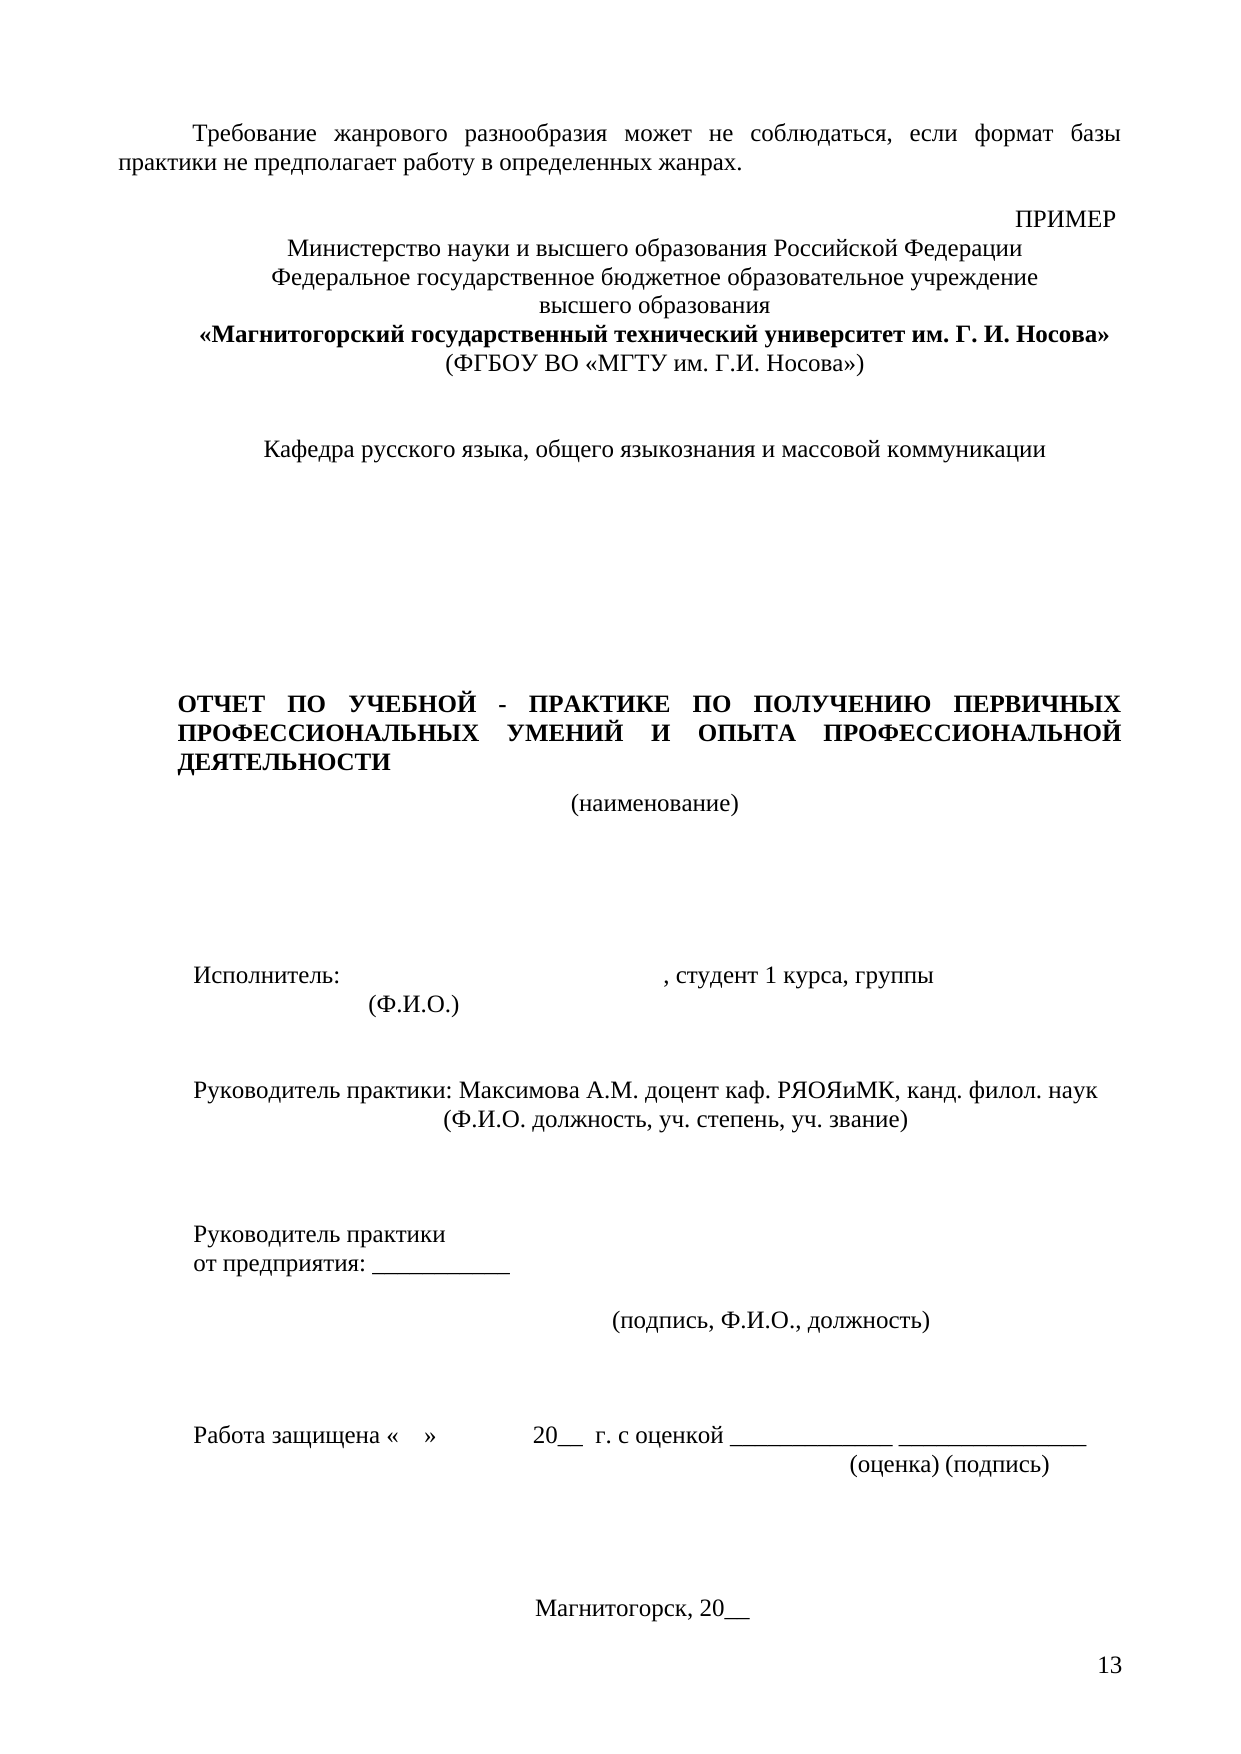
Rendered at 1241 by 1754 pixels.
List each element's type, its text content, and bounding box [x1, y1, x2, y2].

text (оценка) (подпись) [118, 1449, 1116, 1478]
text Магнитогорск, 20__20 [118, 1593, 1116, 1622]
text Министерство науки и высшего образования Российской Федерации [118, 233, 1116, 262]
text Федеральное государственное бюджетное образовательное учреждение [118, 262, 1116, 291]
text Исполнитель: Бухарбаева Нркэс Айнуровна, студент 1 курса, группы ИПОб-16-1 [118, 961, 1116, 989]
text (Ф.И.О.) [118, 989, 1116, 1018]
text Руководитель практики: Максимова А.М. доцент каф. РЯОЯиМК, канд. филол. наук [118, 1076, 1116, 1104]
text ПРИМЕР [118, 204, 1116, 233]
subtitle ОТЧЕТ ПО УЧЕБНОЙ - ПРАКТИКЕ ПО ПОЛУЧЕНИЮ ПЕРВИЧНЫХ ПРОФЕССИОНАЛЬНЫХ УМЕНИЙ И ОПЫТА ПРОФЕССИОНАЛЬНОЙ ДЕЯТЕЛЬНОСТИ [177, 689, 1122, 776]
text «Магнитогорский государственный технический университет им. Г. И. Носова» [118, 319, 1116, 348]
text (Ф.И.О. должность, уч. степень, уч. звание) [118, 1104, 1116, 1133]
list Требование жанрового разнообразия может не соблюдаться, если формат базы практики не предполагает работу в определенных жанрах. [118, 118, 1122, 176]
text Руководитель практики [118, 1219, 1116, 1248]
text (наименование) [118, 788, 1116, 817]
text Кафедра русского языка, общего языкознания и массовой коммуникации [118, 434, 1116, 463]
text (ФГБОУ ВО «МГТУ им. Г.И. Носова») [118, 348, 1116, 377]
text высшего образования [118, 291, 1116, 319]
text (подпись, Ф.И.О., должность) [118, 1306, 1116, 1334]
text от предприятия: ___________Негода Инна Вячеславовна, директор МОУ «СОШ №59 им. И.Х. Ромазана» [118, 1248, 1116, 1306]
text Работа защищена «23» октября 20__0г. с оценкой _____________ _______________ [118, 1421, 1116, 1449]
